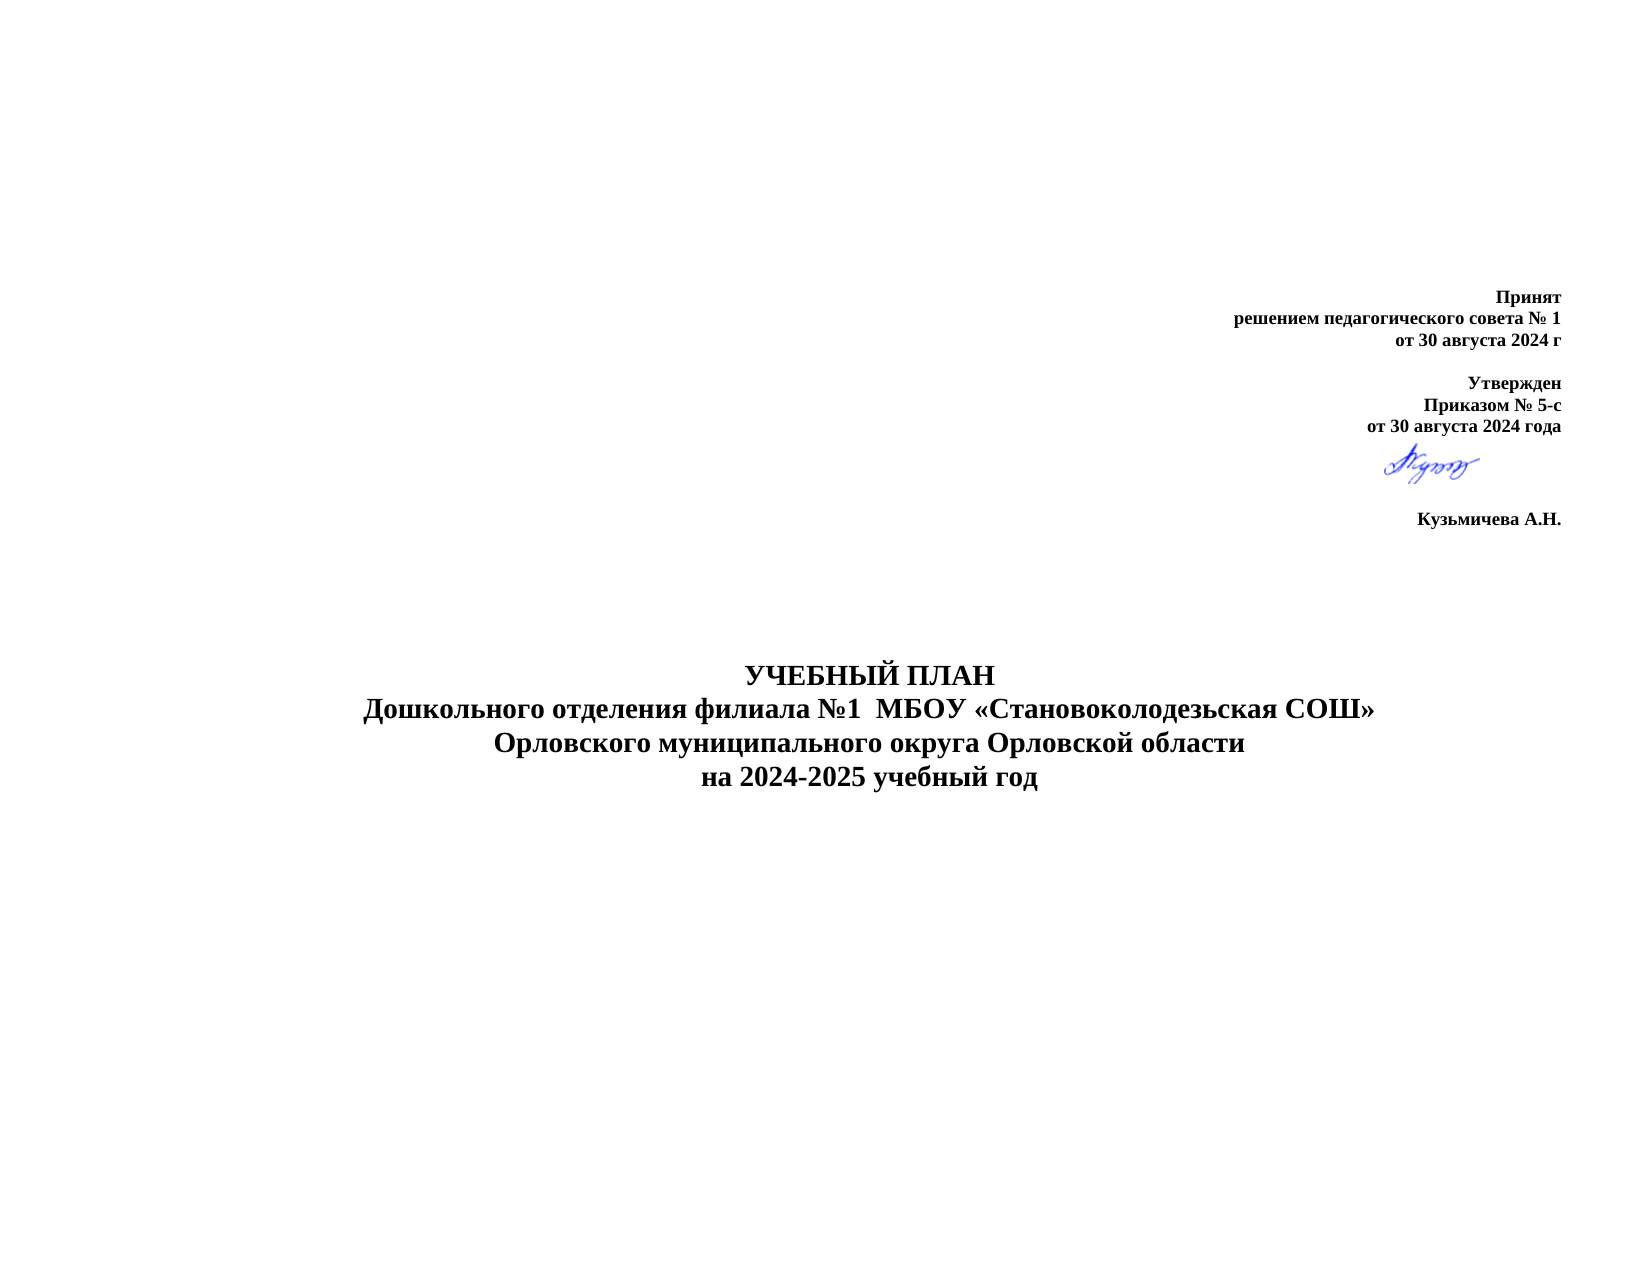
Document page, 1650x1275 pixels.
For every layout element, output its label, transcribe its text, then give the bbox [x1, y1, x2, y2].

text Утвержден [177, 372, 1561, 394]
text Приказом № 5-с [177, 394, 1561, 415]
picture [1379, 439, 1479, 483]
text от 30 августа 2024 г [177, 329, 1561, 351]
text Кузьмичева А.Н. [177, 508, 1561, 529]
text Дошкольного отделения филиала №1 МБОУ «Становоколодезьская СОШ» [177, 692, 1561, 725]
text на 2024-2025 учебный год [177, 759, 1561, 792]
text решением педагогического совета № 1 [177, 307, 1561, 329]
text Орловского муниципального округа Орловской области [177, 725, 1561, 759]
text УЧЕБНЫЙ ПЛАН [177, 658, 1561, 692]
text Принят [177, 286, 1561, 307]
text от 30 августа 2024 года [177, 415, 1561, 437]
